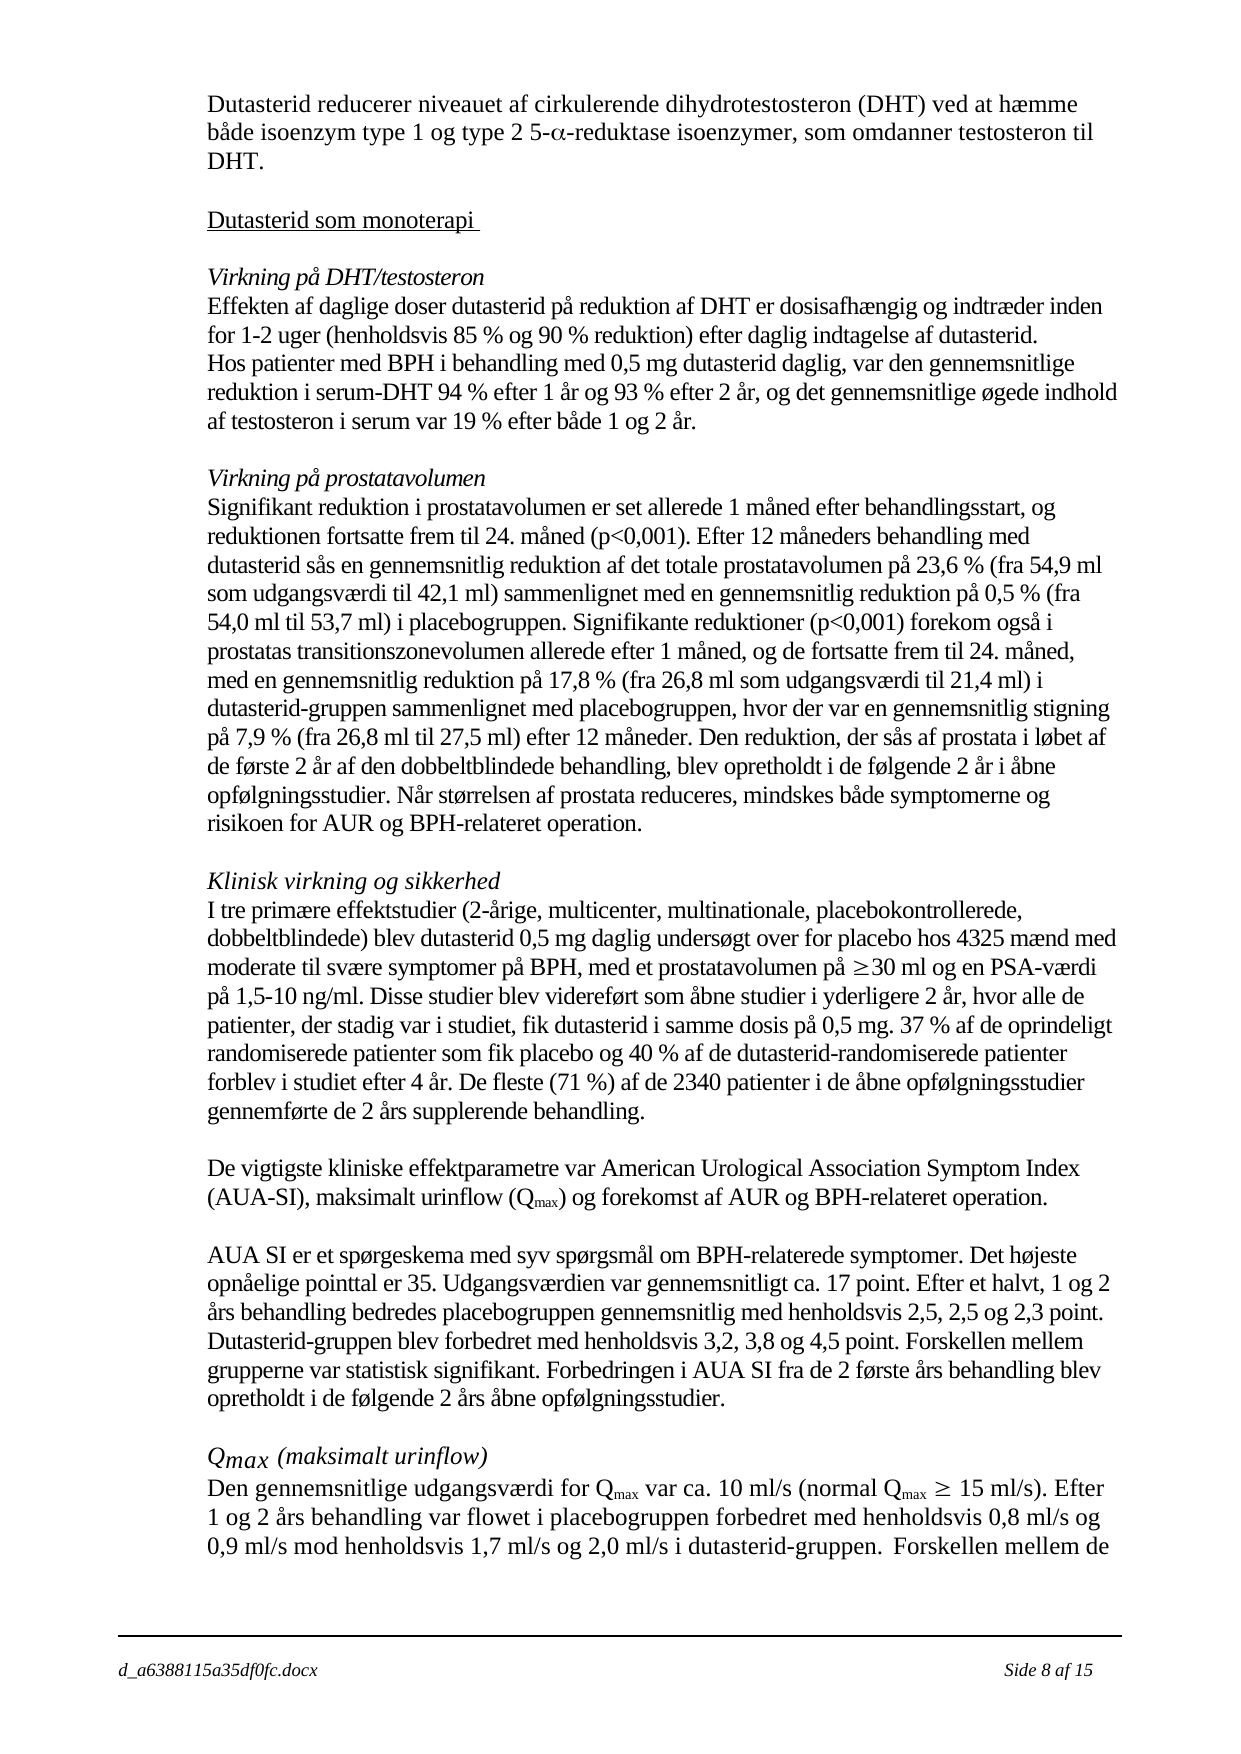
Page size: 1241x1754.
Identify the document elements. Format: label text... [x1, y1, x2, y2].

text Effekten af daglige doser dutasterid på reduktion af DHT er dosisafhængig og indtræder inden for 1-2 uger (henholdsvis 85 % og 90 % reduktion) efter daglig indtagelse af dutasterid. [207, 291, 1122, 348]
text Dutasterid som monoterapi [207, 204, 1122, 233]
text Klinisk virkning og sikkerhed [207, 866, 1122, 895]
text Virkning på DHT/testosteron [207, 262, 1122, 291]
text I tre primære effektstudier (2-årige, multicenter, multinationale, placebokontrollerede, dobbeltblindede) blev dutasterid 0,5 mg daglig undersøgt over for placebo hos 4325 mænd med moderate til svære symptomer på BPH, med et prostatavolumen på 30 ml og en PSA-værdi på 1,5-10 ng/ml. Disse studier blev videreført som åbne studier i yderligere 2 år, hvor alle de patienter, der stadig var i studiet, fik dutasterid i samme dosis på 0,5 mg. 37 % af de oprindeligt randomiserede patienter som fik placebo og 40 % af de dutasterid-randomiserede patienter forblev i studiet efter 4 år. De fleste (71 %) af de 2340 patienter i de åbne opfølgningsstudier gennemførte de 2 års supplerende behandling. [207, 895, 1122, 1125]
text Virkning på prostatavolumen [207, 463, 1122, 492]
text Signifikant reduktion i prostatavolumen er set allerede 1 måned efter behandlingsstart, og reduktionen fortsatte frem til 24. måned (p<0,001). Efter 12 måneders behandling med dutasterid sås en gennemsnitlig reduktion af det totale prostatavolumen på 23,6 % (fra 54,9 ml som udgangsværdi til 42,1 ml) sammenlignet med en gennemsnitlig reduktion på 0,5 % (fra 54,0 ml til 53,7 ml) i placebogruppen. Signifikante reduktioner (p<0,001) forekom også i prostatas transitionszonevolumen allerede efter 1 måned, og de fortsatte frem til 24. måned, med en gennemsnitlig reduktion på 17,8 % (fra 26,8 ml som udgangsværdi til 21,4 ml) i dutasterid-gruppen sammenlignet med placebogruppen, hvor der var en gennemsnitlig stigning på 7,9 % (fra 26,8 ml til 27,5 ml) efter 12 måneder. Den reduktion, der sås af prostata i løbet af de første 2 år af den dobbeltblindede behandling, blev opretholdt i de følgende 2 år i åbne opfølgningsstudier. Når størrelsen af prostata reduceres, mindskes både symptomerne og risikoen for AUR og BPH-relateret operation. [207, 492, 1122, 837]
text Qmax (maksimalt urinflow) [207, 1441, 1122, 1473]
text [207, 1473, 1122, 1560]
text De vigtigste kliniske effektparametre var American Urological Association Symptom Index (AUA-SI), maksimalt urinflow (Qmax) og forekomst af AUR og BPH-relateret operation. [207, 1153, 1122, 1211]
text Hos patienter med BPH i behandling med 0,5 mg dutasterid daglig, var den gennemsnitlige reduktion i serum-DHT 94 % efter 1 år og 93 % efter 2 år, og det gennemsnitlige øgede indhold af testosteron i serum var 19 % efter både 1 og 2 år. [207, 348, 1122, 435]
text AUA SI er et spørgeskema med syv spørgsmål om BPH-relaterede symptomer. Det højeste opnåelige pointtal er 35. Udgangsværdien var gennemsnitligt ca. 17 point. Efter et halvt, 1 og 2 års behandling bedredes placebogruppen gennemsnitlig med henholdsvis 2,5, 2,5 og 2,3 point. Dutasterid-gruppen blev forbedret med henholdsvis 3,2, 3,8 og 4,5 point. Forskellen mellem grupperne var statistisk signifikant. Forbedringen i AUA SI fra de 2 første års behandling blev opretholdt i de følgende 2 års åbne opfølgningsstudier. [207, 1240, 1122, 1412]
text Dutasterid reducerer niveauet af cirkulerende dihydrotestosteron (DHT) ved at hæmme både isoenzym type 1 og type 2 5--reduktase isoenzymer, som omdanner testosteron til DHT. [207, 89, 1122, 175]
